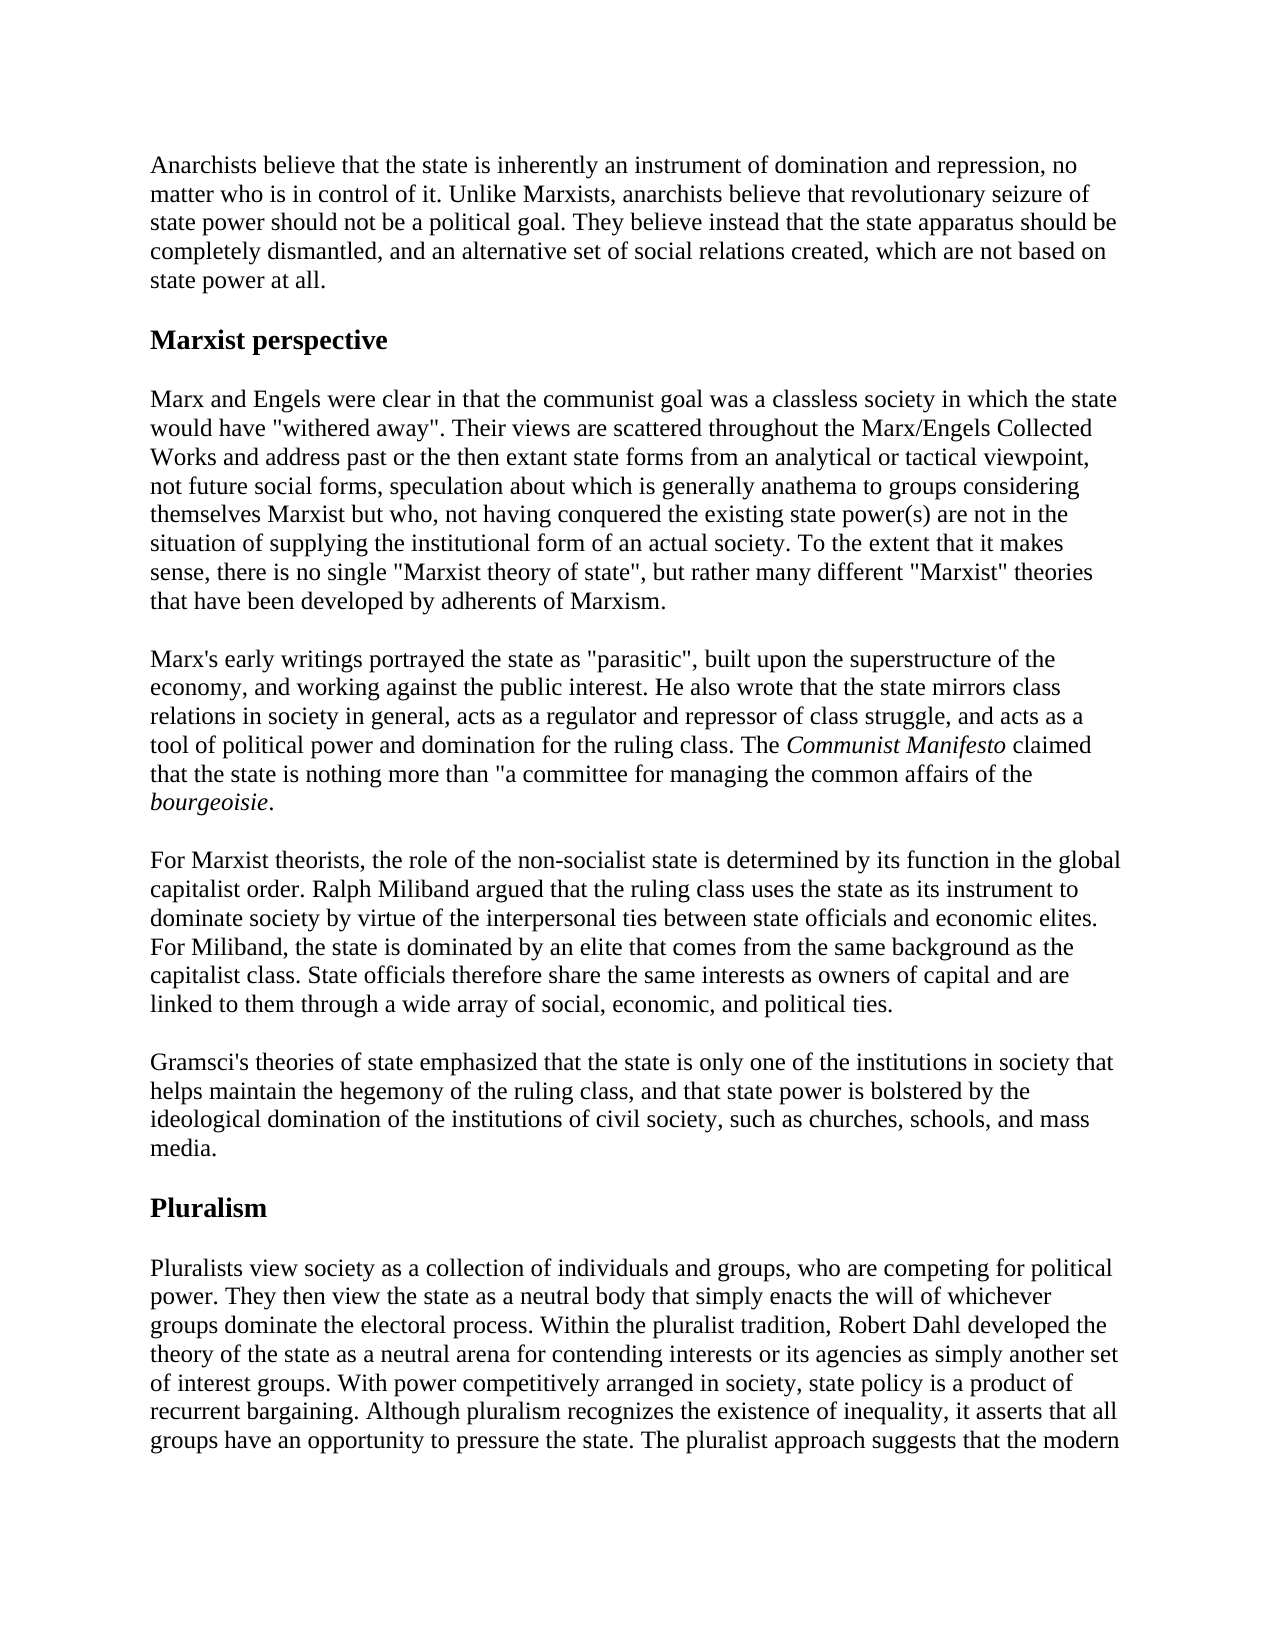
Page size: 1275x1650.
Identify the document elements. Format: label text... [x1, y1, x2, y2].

text Gramsci's theories of state emphasized that the state is only one of the institutions in society that helps maintain the hegemony of the ruling class, and that state power is bolstered by the ideological domination of the institutions of civil society, such as churches, schools, and mass media. [150, 1047, 1125, 1162]
text For Marxist theorists, the role of the non-socialist state is determined by its function in the global capitalist order. Ralph Miliband argued that the ruling class uses the state as its instrument to dominate society by virtue of the interpersonal ties between state officials and economic elites. For Miliband, the state is dominated by an elite that comes from the same background as the capitalist class. State officials therefore share the same interests as owners of capital and are linked to them through a wide array of social, economic, and political ties. [150, 845, 1125, 1018]
text Marx's early writings portrayed the state as "parasitic", built upon the superstructure of the economy, and working against the public interest. He also wrote that the state mirrors class relations in society in general, acts as a regulator and repressor of class struggle, and acts as a tool of political power and domination for the ruling class. The Communist Manifesto claimed that the state is nothing more than "a committee for managing the common affairs of the bourgeoisie. [150, 644, 1125, 816]
text Marx and Engels were clear in that the communist goal was a classless society in which the state would have "withered away". Their views are scattered throughout the Marx/Engels Collected Works and address past or the then extant state forms from an analytical or tactical viewpoint, not future social forms, speculation about which is generally anathema to groups considering themselves Marxist but who, not having conquered the existing state power(s) are not in the situation of supplying the institutional form of an actual society. To the extent that it makes sense, there is no single "Marxist theory of state", but rather many different "Marxist" theories that have been developed by adherents of Marxism. [150, 384, 1125, 614]
text Marxist perspective [150, 323, 1125, 355]
text Anarchists believe that the state is inherently an instrument of domination and repression, no matter who is in control of it. Unlike Marxists, anarchists believe that revolutionary seizure of state power should not be a political goal. They believe instead that the state apparatus should be completely dismantled, and an alternative set of social relations created, which are not based on state power at all. [150, 150, 1125, 294]
text Pluralism [150, 1191, 1125, 1223]
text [150, 1253, 1125, 1454]
